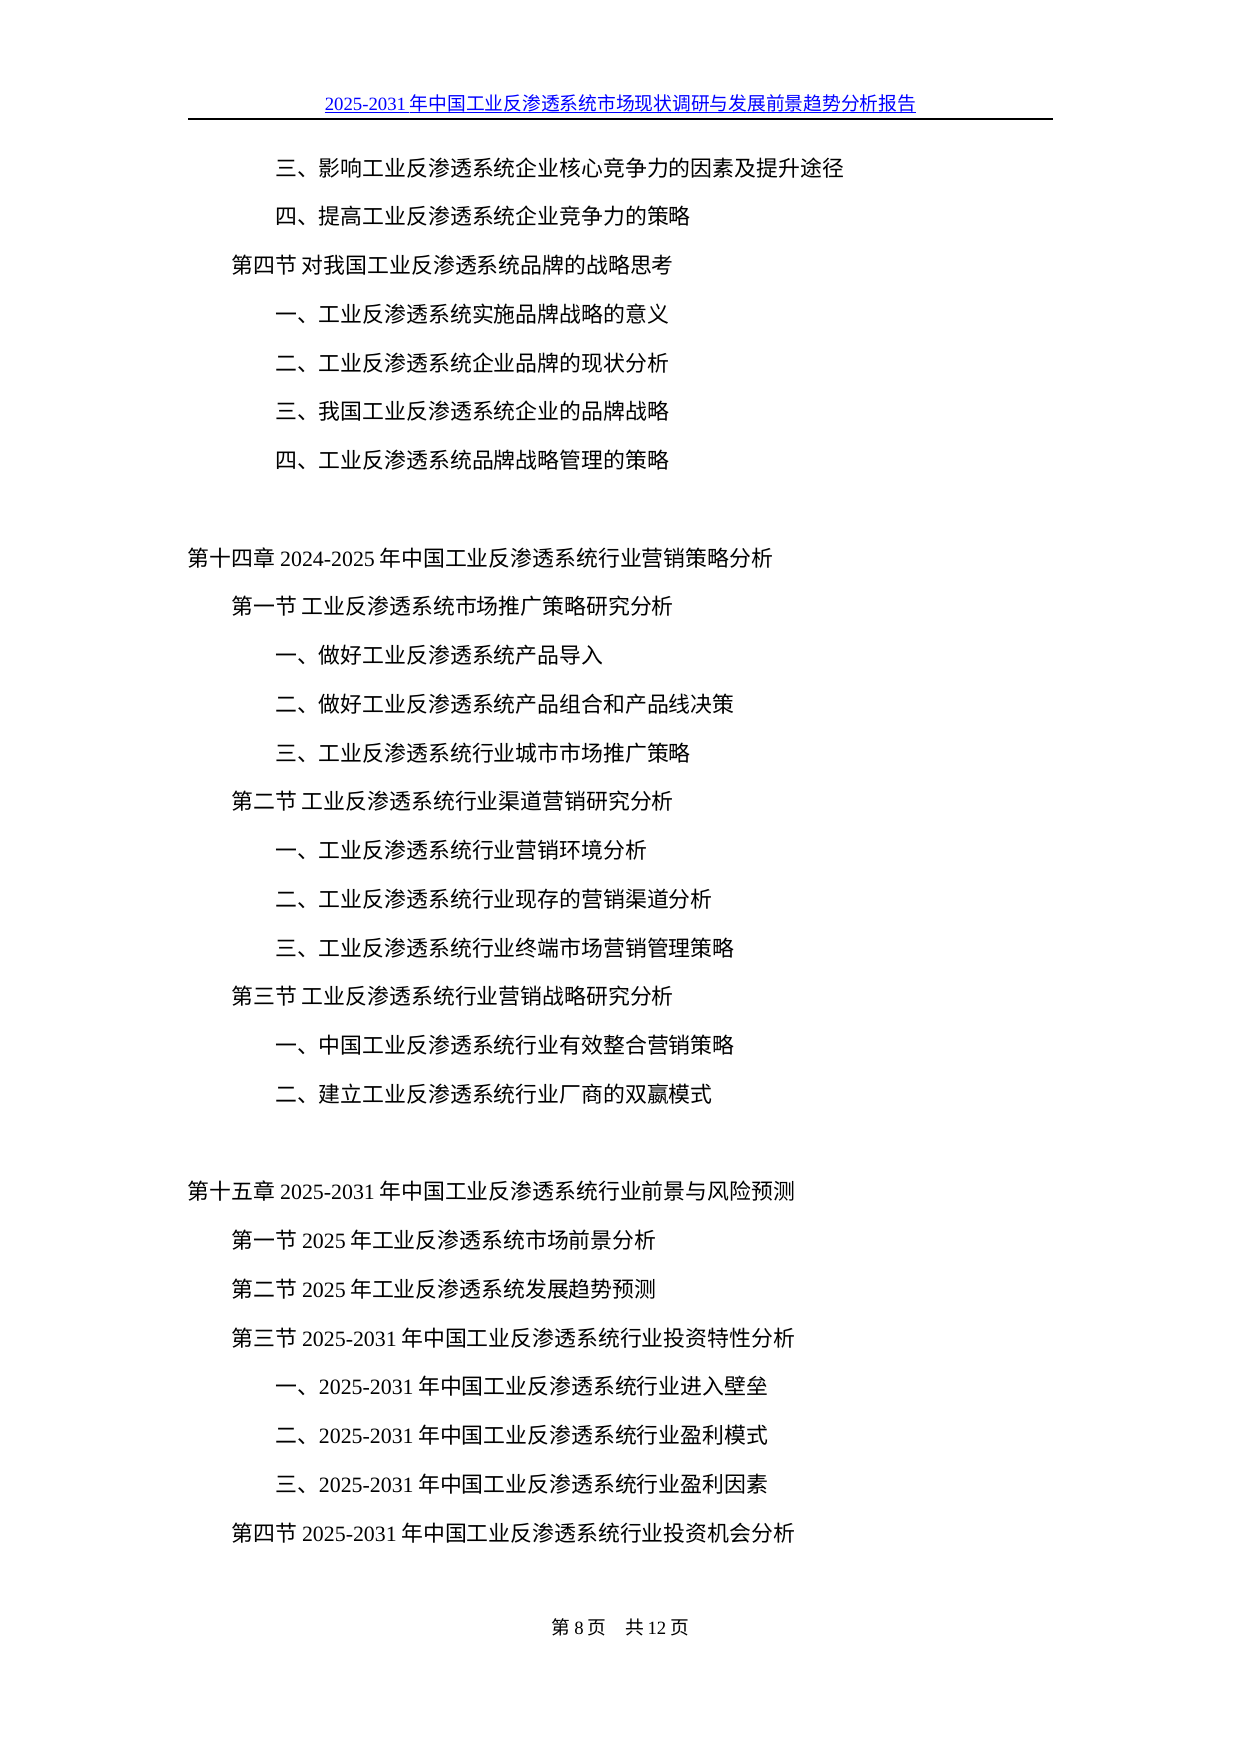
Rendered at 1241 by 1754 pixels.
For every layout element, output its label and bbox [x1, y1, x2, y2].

text [187, 150, 1053, 1548]
